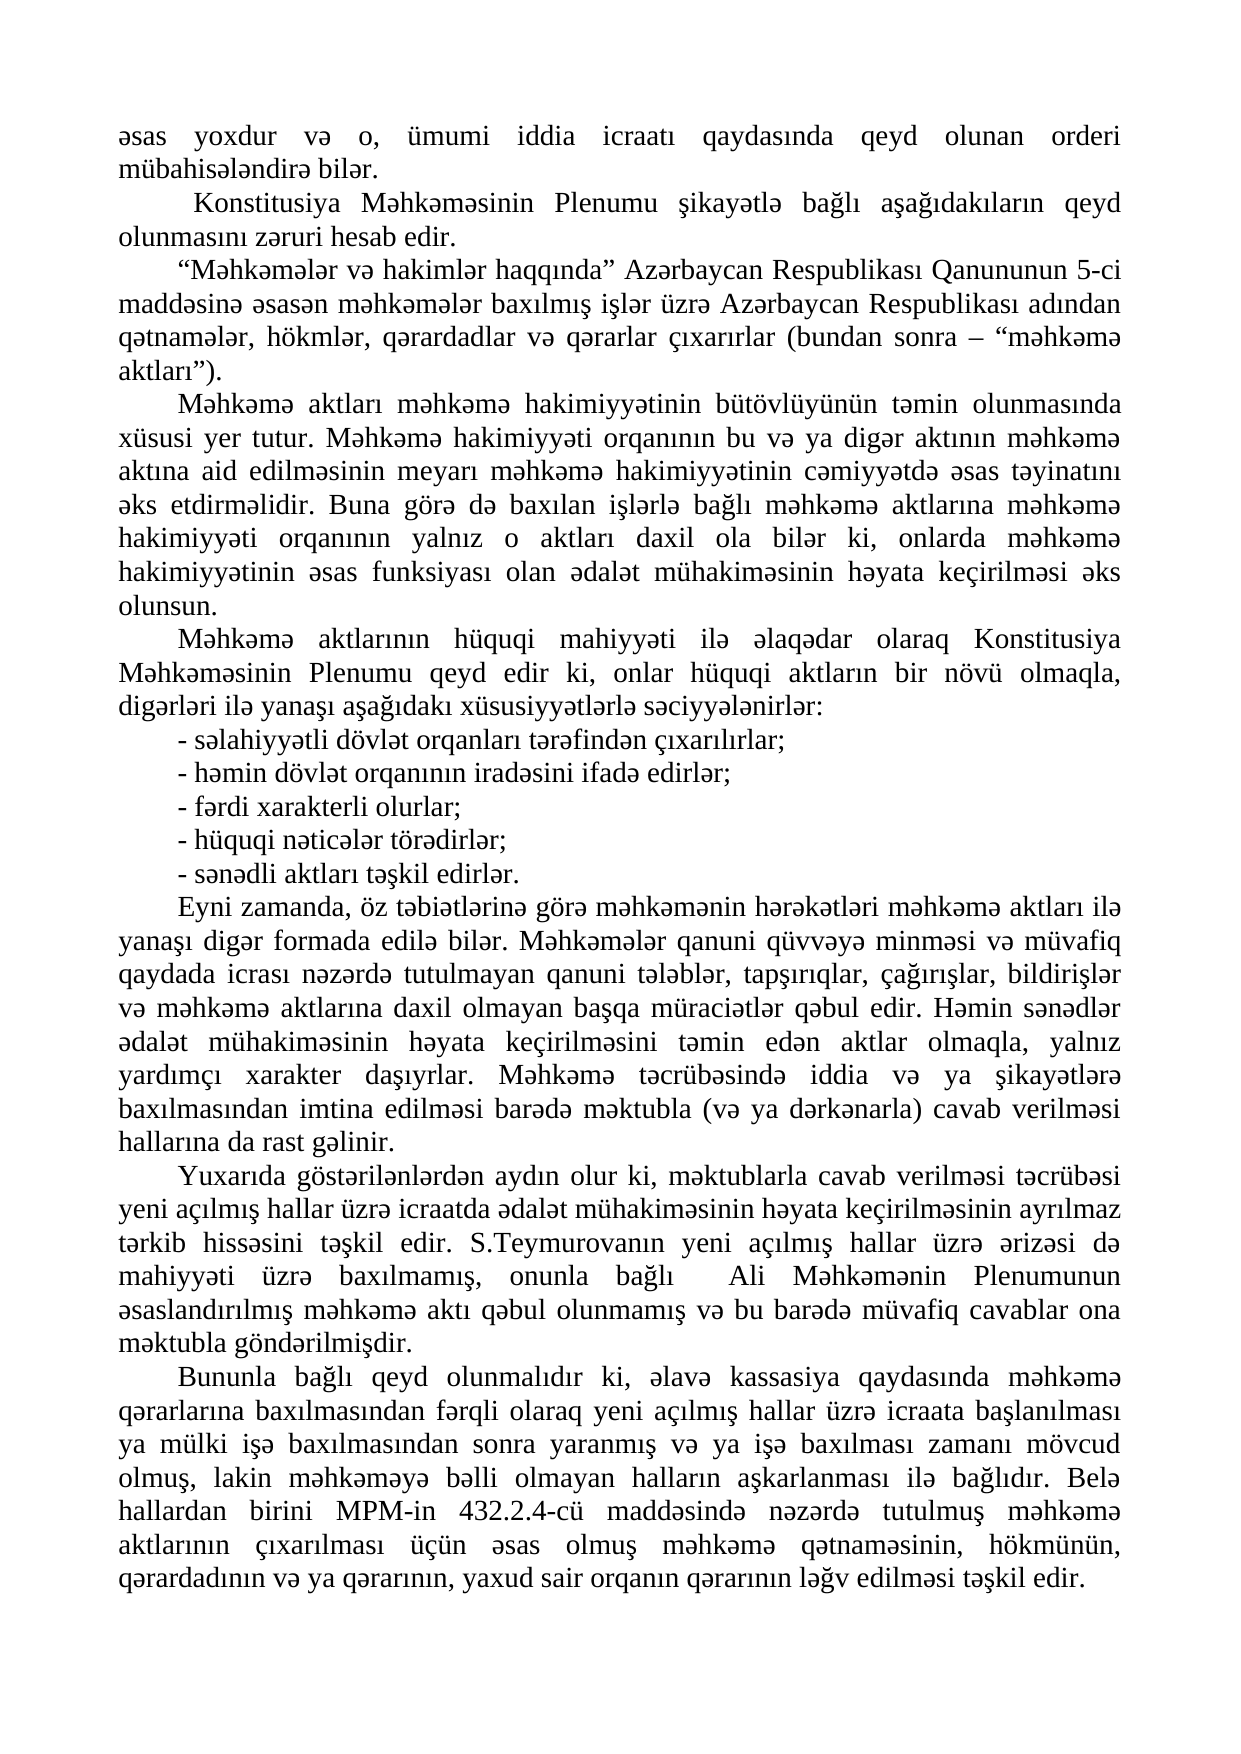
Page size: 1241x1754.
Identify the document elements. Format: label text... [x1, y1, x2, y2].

text Bununla bağlı qeyd olunmalıdır ki, əlavə kassasiya qaydasında məhkəmə qərarlarına baxılmasından fərqli olaraq yeni açılmış hallar üzrə icraata başlanılması ya mülki işə baxılmasından sonra yaranmış və ya işə baxılması zamanı mövcud olmuş, lakin məhkəməyə bəlli olmayan halların aşkarlanması ilə bağlıdır. Belə hallardan birini MPM-in 432.2.4-cü maddəsində nəzərdə tutulmuş məhkəmə aktlarının çıxarılması üçün əsas olmuş məhkəmə qətnaməsinin, hökmünün, qərardadının və ya qərarının, yaxud sair orqanın qərarının ləğv edilməsi təşkil edir. [118, 1359, 1122, 1594]
text - fərdi xarakterli olurlar; [118, 789, 1122, 822]
text - səlahiyyətli dövlət orqanları tərəfindən çıxarılırlar; [118, 722, 1122, 755]
text Yuxarıda göstərilənlərdən aydın olur ki, məktublarla cavab verilməsi təcrübəsi yeni açılmış hallar üzrə icraatda ədalət mühakiməsinin həyata keçirilməsinin ayrılmaz tərkib hissəsini təşkil edir. S.Teymurovanın yeni açılmış hallar üzrə ərizəsi də mahiyyəti üzrə baxılmamış, onunla bağlı Ali Məhkəmənin Plenumunun əsaslandırılmış məhkəmə aktı qəbul olunmamış və bu barədə müvafiq cavablar ona məktubla göndərilmişdir. [118, 1158, 1122, 1359]
text Məhkəmə aktları məhkəmə hakimiyyətinin bütövlüyünün təmin olunmasında xüsusi yer tutur. Məhkəmə hakimiyyəti orqanının bu və ya digər aktının məhkəmə aktına aid edilməsinin meyarı məhkəmə hakimiyyətinin cəmiyyətdə əsas təyinatını əks etdirməlidir. Buna görə də baxılan işlərlə bağlı məhkəmə aktlarına məhkəmə hakimiyyəti orqanının yalnız o aktları daxil ola bilər ki, onlarda məhkəmə hakimiyyətinin əsas funksiyası olan ədalət mühakiməsinin həyata keçirilməsi əks olunsun. [118, 386, 1122, 621]
text Konstitusiya Məhkəməsinin Plenumu şikayətlə bağlı aşağıdakıların qeyd olunmasını zəruri hesab edir. [118, 185, 1122, 252]
text - sənədli aktları təşkil edirlər. [118, 856, 1122, 889]
text - həmin dövlət orqanının iradəsini ifadə edirlər; [118, 755, 1122, 789]
text Məhkəmə aktlarının hüquqi mahiyyəti ilə əlaqədar olaraq Konstitusiya Məhkəməsinin Plenumu qeyd edir ki, onlar hüquqi aktların bir növü olmaqla, digərləri ilə yanaşı aşağıdakı xüsusiyyətlərlə səciyyələnirlər: [118, 621, 1122, 722]
text - hüquqi nəticələr törədirlər; [118, 822, 1122, 856]
text “Məhkəmələr və hakimlər haqqında” Azərbaycan Respublikası Qanununun 5-ci maddəsinə əsasən məhkəmələr baxılmış işlər üzrə Azərbaycan Respublikası adından qətnamələr, hökmlər, qərardadlar və qərarlar çıxarırlar (bundan sonra – “məhkəmə aktları”). [118, 252, 1122, 386]
text Eyni zamanda, öz təbiətlərinə görə məhkəmənin hərəkətləri məhkəmə aktları ilə yanaşı digər formada edilə bilər. Məhkəmələr qanuni qüvvəyə minməsi və müvafiq qaydada icrası nəzərdə tutulmayan qanuni tələblər, tapşırıqlar, çağırışlar, bildirişlər və məhkəmə aktlarına daxil olmayan başqa müraciətlər qəbul edir. Həmin sənədlər ədalət mühakiməsinin həyata keçirilməsini təmin edən aktlar olmaqla, yalnız yardımçı xarakter daşıyrlar. Məhkəmə təcrübəsində iddia və ya şikayətlərə baxılmasından imtina edilməsi barədə məktubla (və ya dərkənarla) cavab verilməsi hallarına da rast gəlinir. [118, 889, 1122, 1158]
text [118, 118, 1122, 185]
